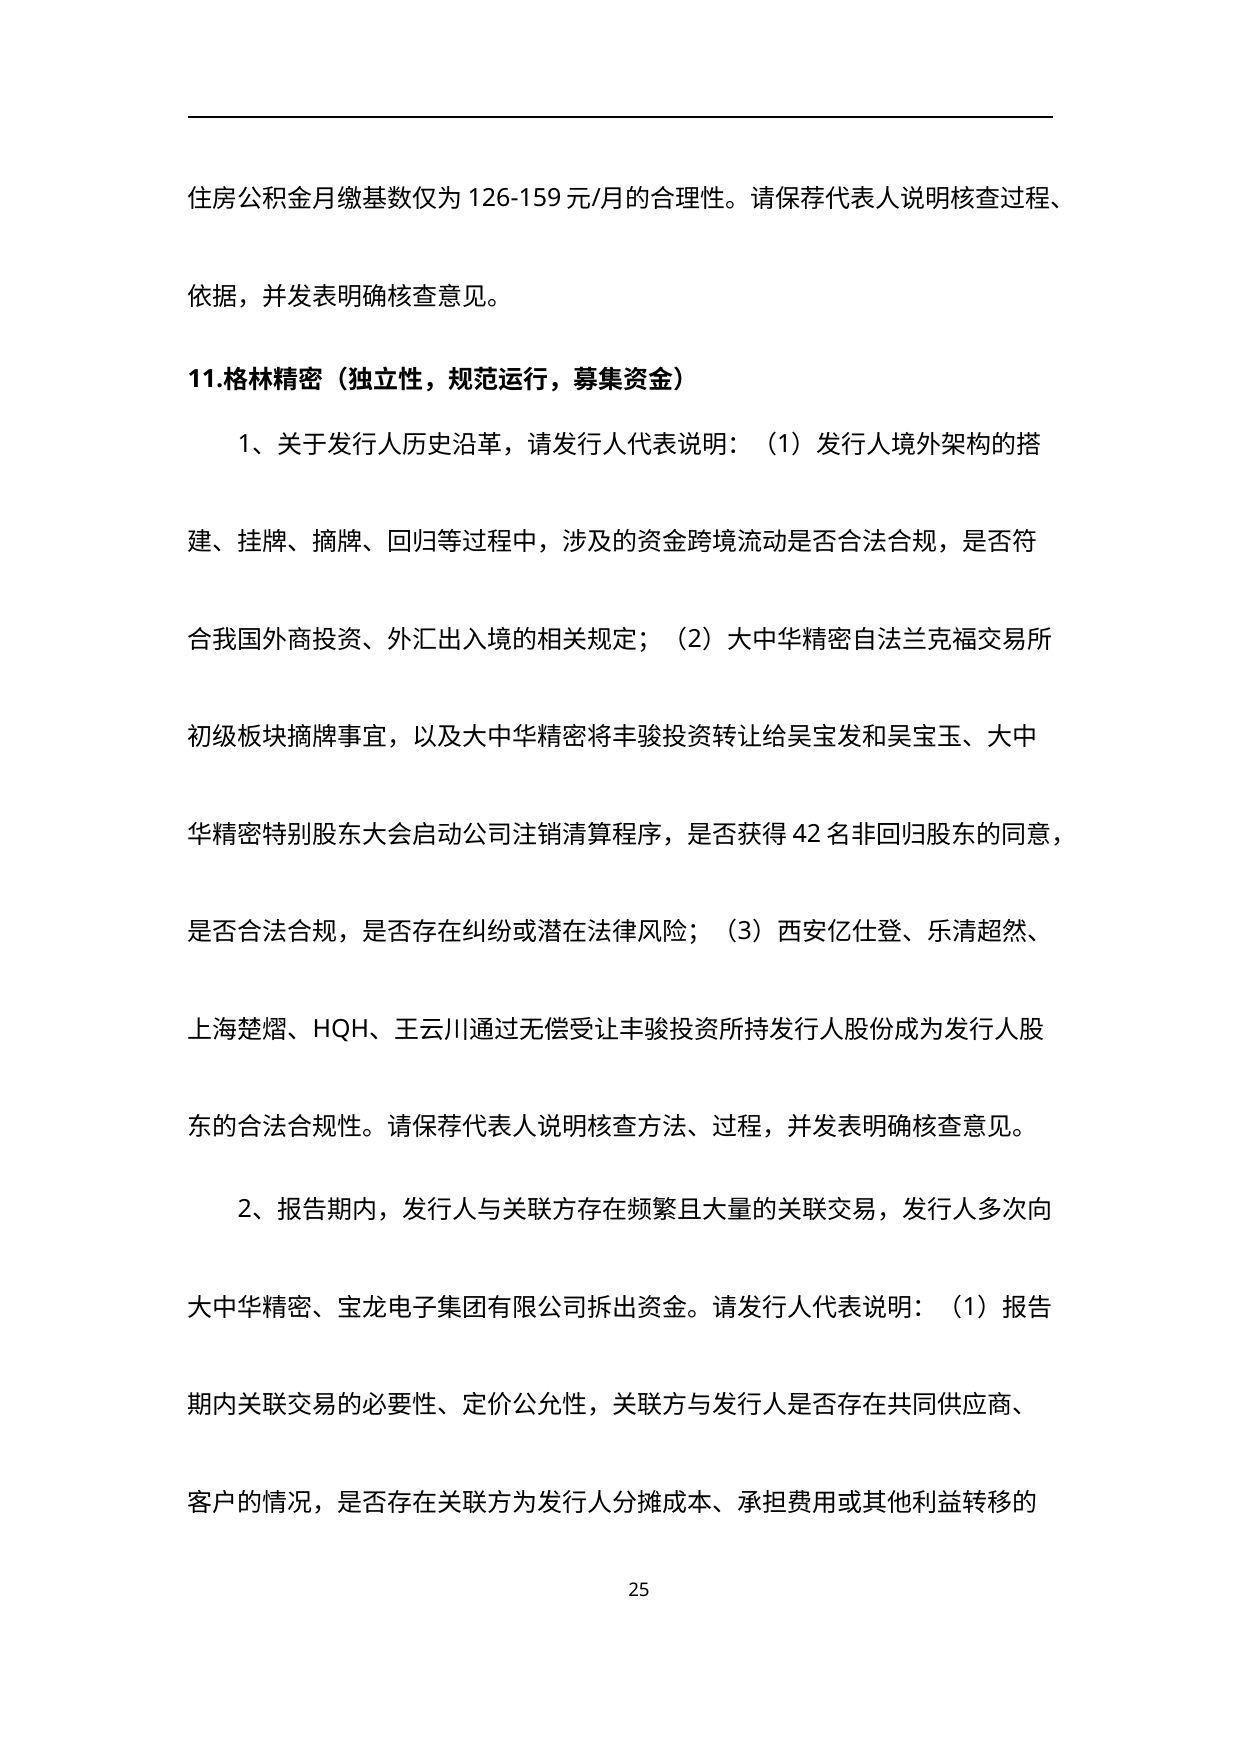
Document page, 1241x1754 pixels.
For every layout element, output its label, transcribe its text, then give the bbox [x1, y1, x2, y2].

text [187, 1176, 1053, 1533]
text 1、关于发行人历史沿革，请发行人代表说明：（1）发行人境外架构的搭建、挂牌、摘牌、回归等过程中，涉及的资金跨境流动是否合法合规，是否符合我国外商投资、外汇出入境的相关规定；（2）大中华精密自法兰克福交易所初级板块摘牌事宜，以及大中华精密将丰骏投资转让给吴宝发和吴宝玉、大中华精密特别股东大会启动公司注销清算程序，是否获得42名非回归股东的同意，是否合法合规，是否存在纠纷或潜在法律风险；（3）西安亿仕登、乐清超然、上海楚熠、HQH、王云川通过无偿受让丰骏投资所持发行人股份成为发行人股东的合法合规性。请保荐代表人说明核查方法、过程，并发表明确核查意见。 [187, 410, 1053, 1157]
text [187, 164, 1053, 327]
subtitle 11.格林精密（独立性，规范运行，募集资金） [187, 345, 1053, 410]
